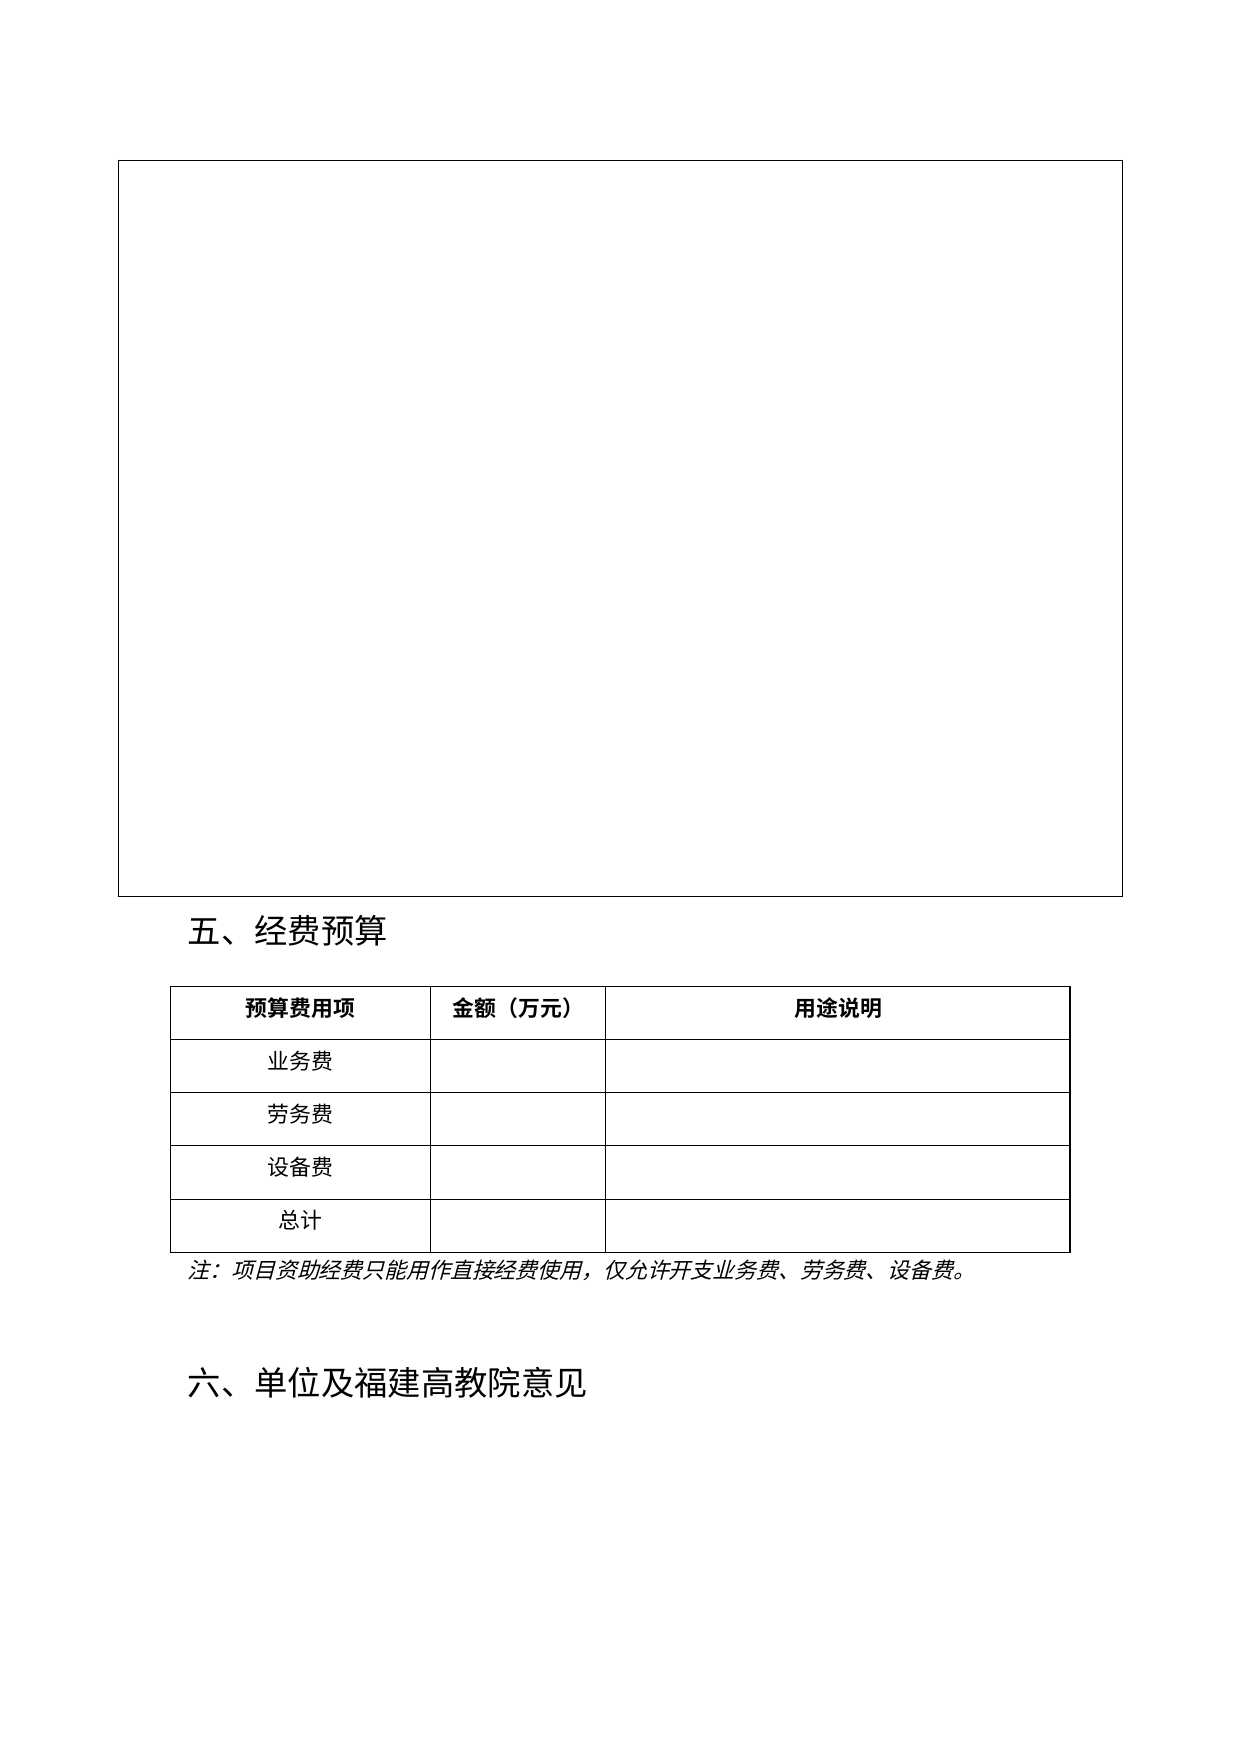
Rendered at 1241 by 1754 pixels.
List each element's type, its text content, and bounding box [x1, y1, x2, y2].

table_cell 业务费 [171, 1040, 430, 1092]
table_cell 劳务费 [171, 1093, 430, 1145]
table_cell [431, 1040, 605, 1092]
table_cell [431, 1146, 605, 1198]
table_cell 设备费 [171, 1146, 430, 1198]
table_header 用途说明 [606, 987, 1069, 1039]
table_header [119, 161, 1122, 896]
text 六、单位及福建高教院意见 [187, 1348, 1053, 1413]
table_cell [606, 1146, 1069, 1198]
table_cell [606, 1040, 1069, 1092]
text 五、经费预算 [187, 897, 1053, 962]
table_header 预算费用项 [171, 987, 430, 1039]
text 注：项目资助经费只能用作直接经费使用，仅允许开支业务费、劳务费、设备费。 [187, 1253, 1053, 1285]
table_cell 总计 [171, 1200, 430, 1252]
table_cell [606, 1093, 1069, 1145]
table_cell [431, 1093, 605, 1145]
table_cell [606, 1200, 1069, 1252]
table_cell [431, 1200, 605, 1252]
table_header 金额（万元） [431, 987, 605, 1039]
